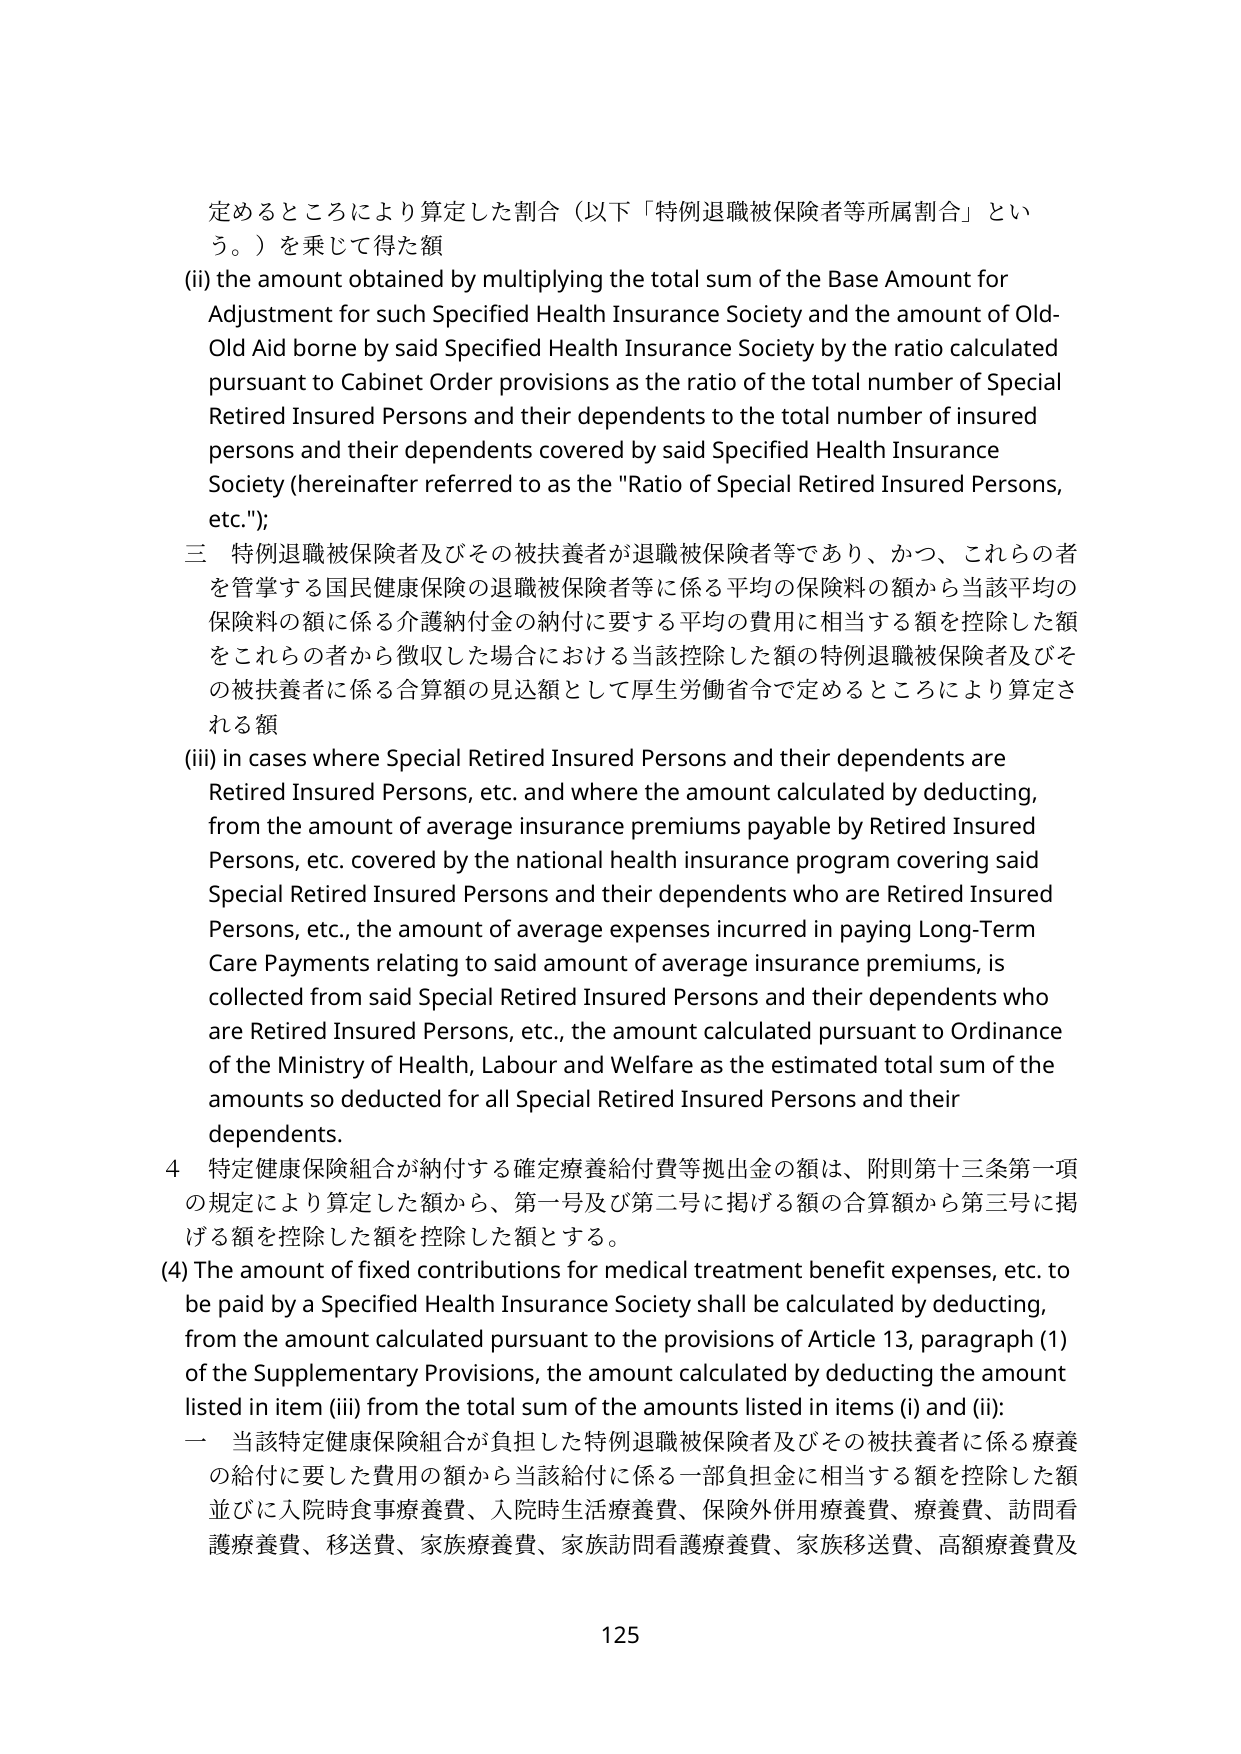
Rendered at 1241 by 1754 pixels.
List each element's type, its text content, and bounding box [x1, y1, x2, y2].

text (4) The amount of fixed contributions for medical treatment benefit expenses, etc. to be paid by a Specified Health Insurance Society shall be calculated by deducting, from the amount calculated pursuant to the provisions of Article 13, paragraph (1) of the Supplementary Provisions, the amount calculated by deducting the amount listed in item (iii) from the total sum of the amounts listed in items (i) and (ii): [161, 1253, 1079, 1424]
text (iii) in cases where Special Retired Insured Persons and their dependents are Retired Insured Persons, etc. and where the amount calculated by deducting, from the amount of average insurance premiums payable by Retired Insured Persons, etc. covered by the national health insurance program covering said Special Retired Insured Persons and their dependents who are Retired Insured Persons, etc., the amount of average expenses incurred in paying Long-Term Care Payments relating to said amount of average insurance premiums, is collected from said Special Retired Insured Persons and their dependents who are Retired Insured Persons, etc., the amount calculated pursuant to Ordinance of the Ministry of Health, Labour and Welfare as the estimated total sum of the amounts so deducted for all Special Retired Insured Persons and their dependents. [184, 740, 1079, 1150]
text (ii) the amount obtained by multiplying the total sum of the Base Amount for Adjustment for such Specified Health Insurance Society and the amount of Old-Old Aid borne by said Specified Health Insurance Society by the ratio calculated pursuant to Cabinet Order provisions as the ratio of the total number of Special Retired Insured Persons and their dependents to the total number of insured persons and their dependents covered by said Specified Health Insurance Society (hereinafter referred to as the "Ratio of Special Retired Insured Persons, etc."); [184, 262, 1079, 535]
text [184, 1424, 1079, 1560]
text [184, 194, 1079, 262]
text ４ 特定健康保険組合が納付する確定療養給付費等拠出金の額は、附則第十三条第一項の規定により算定した額から、第一号及び第二号に掲げる額の合算額から第三号に掲げる額を控除した額を控除した額とする。 [161, 1150, 1079, 1253]
text 三 特例退職被保険者及びその被扶養者が退職被保険者等であり、かつ、これらの者を管掌する国民健康保険の退職被保険者等に係る平均の保険料の額から当該平均の保険料の額に係る介護納付金の納付に要する平均の費用に相当する額を控除した額をこれらの者から徴収した場合における当該控除した額の特例退職被保険者及びその被扶養者に係る合算額の見込額として厚生労働省令で定めるところにより算定される額 [184, 535, 1079, 740]
